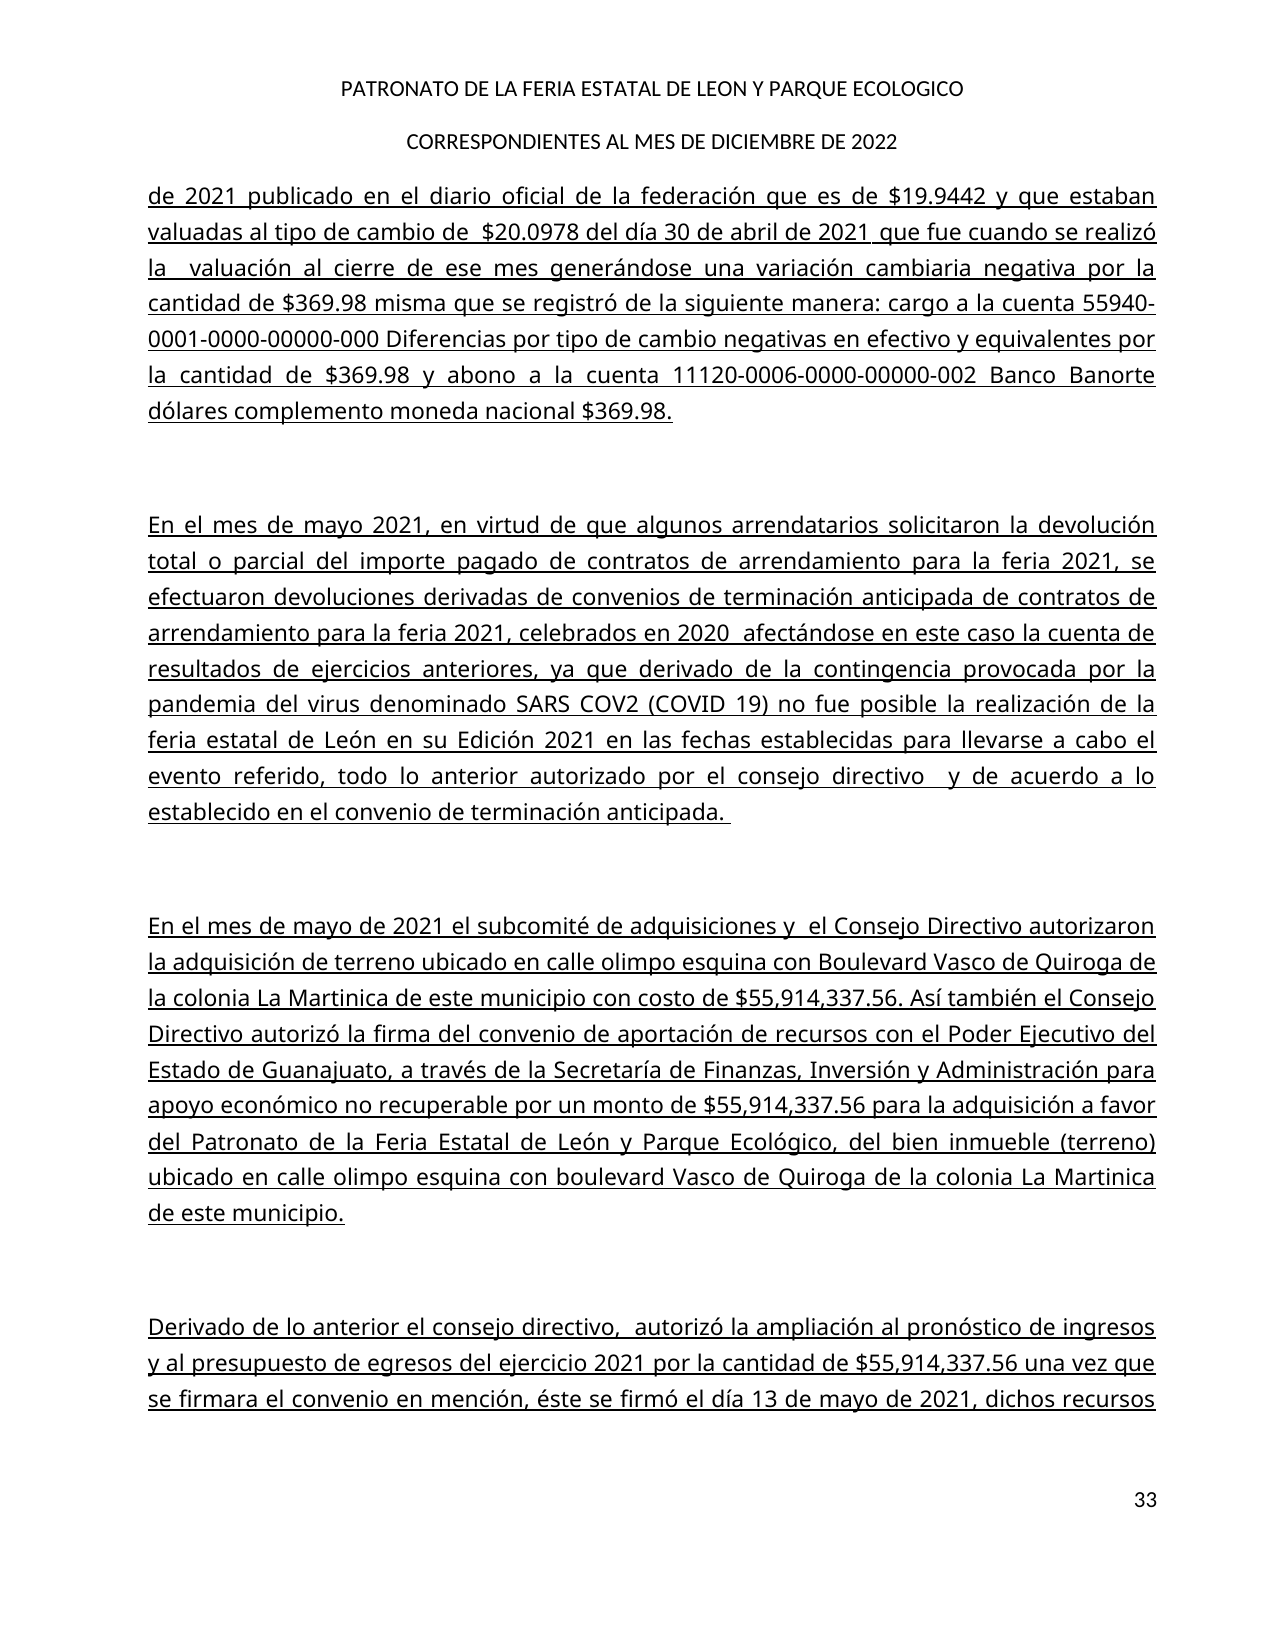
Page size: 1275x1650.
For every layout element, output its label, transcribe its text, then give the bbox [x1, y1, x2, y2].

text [148, 179, 1157, 206]
text En el mes de mayo de 2021 el subcomité de adquisiciones y el Consejo Directivo autorizaron la adquisición de terreno ubicado en calle olimpo esquina con Boulevard Vasco de Quiroga de la colonia La Martinica de este municipio con costo de $55,914,337.56. Así también el Consejo Directivo autorizó la firma del convenio de aportación de recursos con el Poder Ejecutivo del Estado de Guanajuato, a través de la Secretaría de Finanzas, Inversión y Administración para apoyo económico no recuperable por un monto de $55,914,337.56 para la adquisición a favor del Patronato de la Feria Estatal de León y Parque Ecológico, del bien inmueble (terreno) ubicado en calle olimpo esquina con boulevard Vasco de Quiroga de la colonia La Martinica de este municipio. [148, 910, 1157, 972]
text En el mes de mayo de 2021 el subcomité de adquisiciones y el Consejo Directivo autorizaron la adquisición de terreno ubicado en calle olimpo esquina con Boulevard Vasco de Quiroga de la colonia La Martinica de este municipio con costo de $55,914,337.56. Así también el Consejo Directivo autorizó la firma del convenio de aportación de recursos con el Poder Ejecutivo del Estado de Guanajuato, a través de la Secretaría de Finanzas, Inversión y Administración para apoyo económico no recuperable por un monto de $55,914,337.56 para la adquisición a favor del Patronato de la Feria Estatal de León y Parque Ecológico, del bien inmueble (terreno) ubicado en calle olimpo esquina con boulevard Vasco de Quiroga de la colonia La Martinica de este municipio. [148, 1118, 1157, 1228]
text En el mes de mayo de 2021 el subcomité de adquisiciones y el Consejo Directivo autorizaron la adquisición de terreno ubicado en calle olimpo esquina con Boulevard Vasco de Quiroga de la colonia La Martinica de este municipio con costo de $55,914,337.56. Así también el Consejo Directivo autorizó la firma del convenio de aportación de recursos con el Poder Ejecutivo del Estado de Guanajuato, a través de la Secretaría de Finanzas, Inversión y Administración para apoyo económico no recuperable por un monto de $55,914,337.56 para la adquisición a favor del Patronato de la Feria Estatal de León y Parque Ecológico, del bien inmueble (terreno) ubicado en calle olimpo esquina con boulevard Vasco de Quiroga de la colonia La Martinica de este municipio. [148, 1046, 1157, 1116]
text En el mes de mayo 2021, en virtud de que algunos arrendatarios solicitaron la devolución total o parcial del importe pagado de contratos de arrendamiento para la feria 2021, se efectuaron devoluciones derivadas de convenios de terminación anticipada de contratos de arrendamiento para la feria 2021, celebrados en 2020 afectándose en este caso la cuenta de resultados de ejercicios anteriores, ya que derivado de la contingencia provocada por la pandemia del virus denominado SARS COV2 (COVID 19) no fue posible la realización de la feria estatal de León en su Edición 2021 en las fechas establecidas para llevarse a cabo el evento referido, todo lo anterior autorizado por el consejo directivo y de acuerdo a lo establecido en el convenio de terminación anticipada. [148, 609, 1157, 715]
text En el mes de mayo 2021, en virtud de que algunos arrendatarios solicitaron la devolución total o parcial del importe pagado de contratos de arrendamiento para la feria 2021, se efectuaron devoluciones derivadas de convenios de terminación anticipada de contratos de arrendamiento para la feria 2021, celebrados en 2020 afectándose en este caso la cuenta de resultados de ejercicios anteriores, ya que derivado de la contingencia provocada por la pandemia del virus denominado SARS COV2 (COVID 19) no fue posible la realización de la feria estatal de León en su Edición 2021 en las fechas establecidas para llevarse a cabo el evento referido, todo lo anterior autorizado por el consejo directivo y de acuerdo a lo establecido en el convenio de terminación anticipada. [148, 537, 1157, 607]
text En el mes de mayo de 2021 el subcomité de adquisiciones y el Consejo Directivo autorizaron la adquisición de terreno ubicado en calle olimpo esquina con Boulevard Vasco de Quiroga de la colonia La Martinica de este municipio con costo de $55,914,337.56. Así también el Consejo Directivo autorizó la firma del convenio de aportación de recursos con el Poder Ejecutivo del Estado de Guanajuato, a través de la Secretaría de Finanzas, Inversión y Administración para apoyo económico no recuperable por un monto de $55,914,337.56 para la adquisición a favor del Patronato de la Feria Estatal de León y Parque Ecológico, del bien inmueble (terreno) ubicado en calle olimpo esquina con boulevard Vasco de Quiroga de la colonia La Martinica de este municipio. [148, 974, 1157, 1044]
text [148, 1311, 1157, 1414]
text En el mes de mayo 2021, en virtud de que algunos arrendatarios solicitaron la devolución total o parcial del importe pagado de contratos de arrendamiento para la feria 2021, se efectuaron devoluciones derivadas de convenios de terminación anticipada de contratos de arrendamiento para la feria 2021, celebrados en 2020 afectándose en este caso la cuenta de resultados de ejercicios anteriores, ya que derivado de la contingencia provocada por la pandemia del virus denominado SARS COV2 (COVID 19) no fue posible la realización de la feria estatal de León en su Edición 2021 en las fechas establecidas para llevarse a cabo el evento referido, todo lo anterior autorizado por el consejo directivo y de acuerdo a lo establecido en el convenio de terminación anticipada. [148, 753, 1157, 827]
